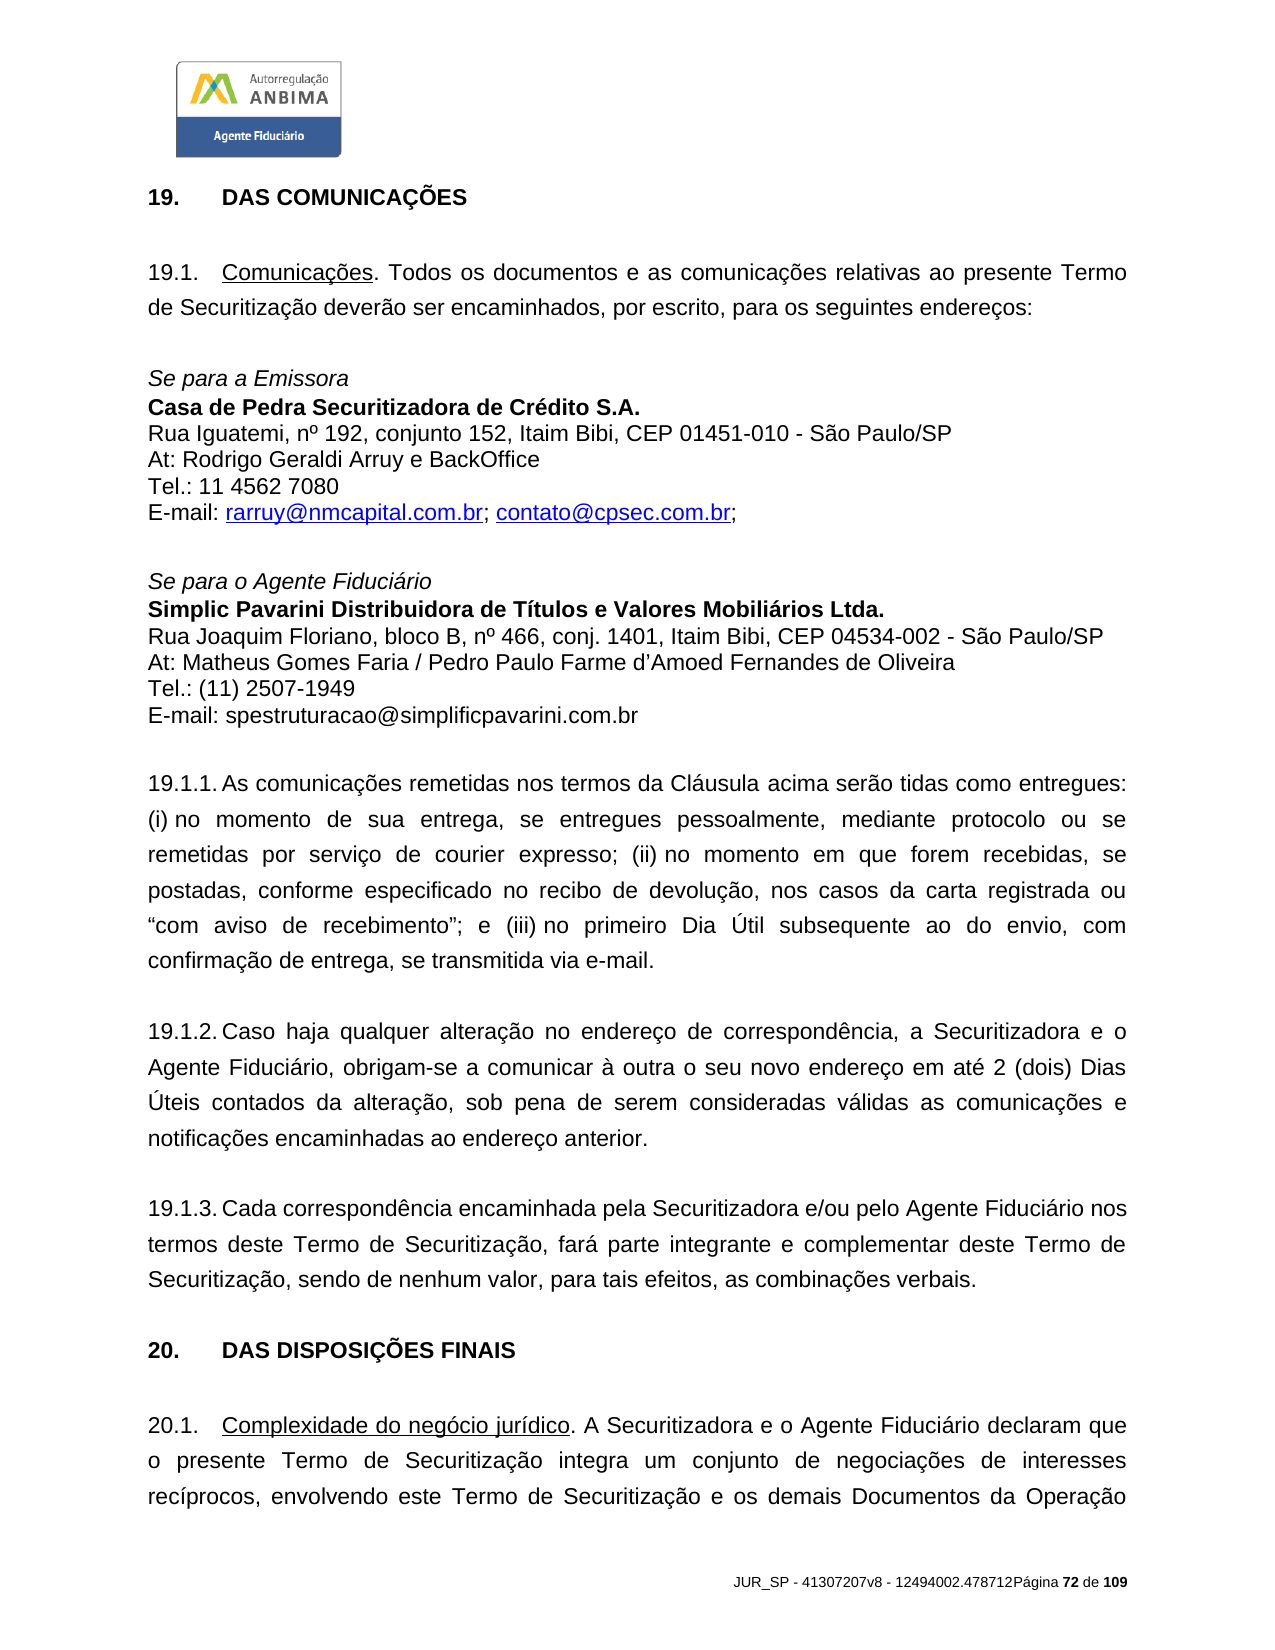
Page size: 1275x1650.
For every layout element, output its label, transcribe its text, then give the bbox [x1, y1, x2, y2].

subtitle DAS COMUNICAÇÕES [148, 177, 1127, 213]
text Rua Joaquim Floriano, bloco B, nº 466, conj. 1401, Itaim Bibi, CEP 04534-002 - São Paulo/SP [148, 623, 1127, 649]
text E-mail: rarruy@nmcapital.com.br; contato@cpsec.com.br; [148, 499, 1127, 526]
subtitle DAS DISPOSIÇÕES FINAIS [148, 1330, 1127, 1366]
list Cada correspondência encaminhada pela Securitizadora e/ou pelo Agente Fiduciário nos termos deste Termo de Securitização, fará parte integrante e complementar deste Termo de Securitização, sendo de nenhum valor, para tais efeitos, as combinações verbais. [148, 1188, 1127, 1295]
text Casa de Pedra Securitizadora de Crédito S.A. [148, 394, 1127, 420]
text Se para o Agente Fiduciário [148, 561, 1127, 596]
text E-mail: spestruturacao@simplificpavarini.com.br [148, 702, 1127, 728]
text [148, 1405, 1127, 1511]
text Comunicações. Todos os documentos e as comunicações relativas ao presente Termo de Securitização deverão ser encaminhados, por escrito, para os seguintes endereços: [148, 252, 1127, 323]
list Caso haja qualquer alteração no endereço de correspondência, a Securitizadora e o Agente Fiduciário, obrigam-se a comunicar à outra o seu novo endereço em até 2 (dois) Dias Úteis contados da alteração, sob pena de serem consideradas válidas as comunicações e notificações encaminhadas ao endereço anterior. [148, 1011, 1127, 1153]
text Tel.: (11) 2507-1949 [148, 675, 1127, 702]
list As comunicações remetidas nos termos da Cláusula 19.1 acima serão tidas como entregues: (i) no momento de sua entrega, se entregues pessoalmente, mediante protocolo ou se remetidas por serviço de courier expresso; (ii) no momento em que forem recebidas, se postadas, conforme especificado no recibo de devolução, nos casos da carta registrada ou “com aviso de recebimento”; e (iii) no primeiro Dia Útil subsequente ao do envio, com confirmação de entrega, se transmitida via e-mail. [148, 763, 1127, 976]
text Simplic Pavarini Distribuidora de Títulos e Valores Mobiliários Ltda. [148, 596, 1127, 623]
text At: Matheus Gomes Faria / Pedro Paulo Farme d’Amoed Fernandes de Oliveira [148, 649, 1127, 675]
text Tel.: 11 4562 7080 [148, 473, 1127, 499]
text Se para a Emissora [148, 358, 1127, 394]
text Rua Iguatemi, nº 192, conjunto 152, Itaim Bibi, CEP 01451-010 - São Paulo/SP [148, 420, 1127, 446]
text At: Rodrigo Geraldi Arruy e BackOffice [148, 446, 1127, 473]
